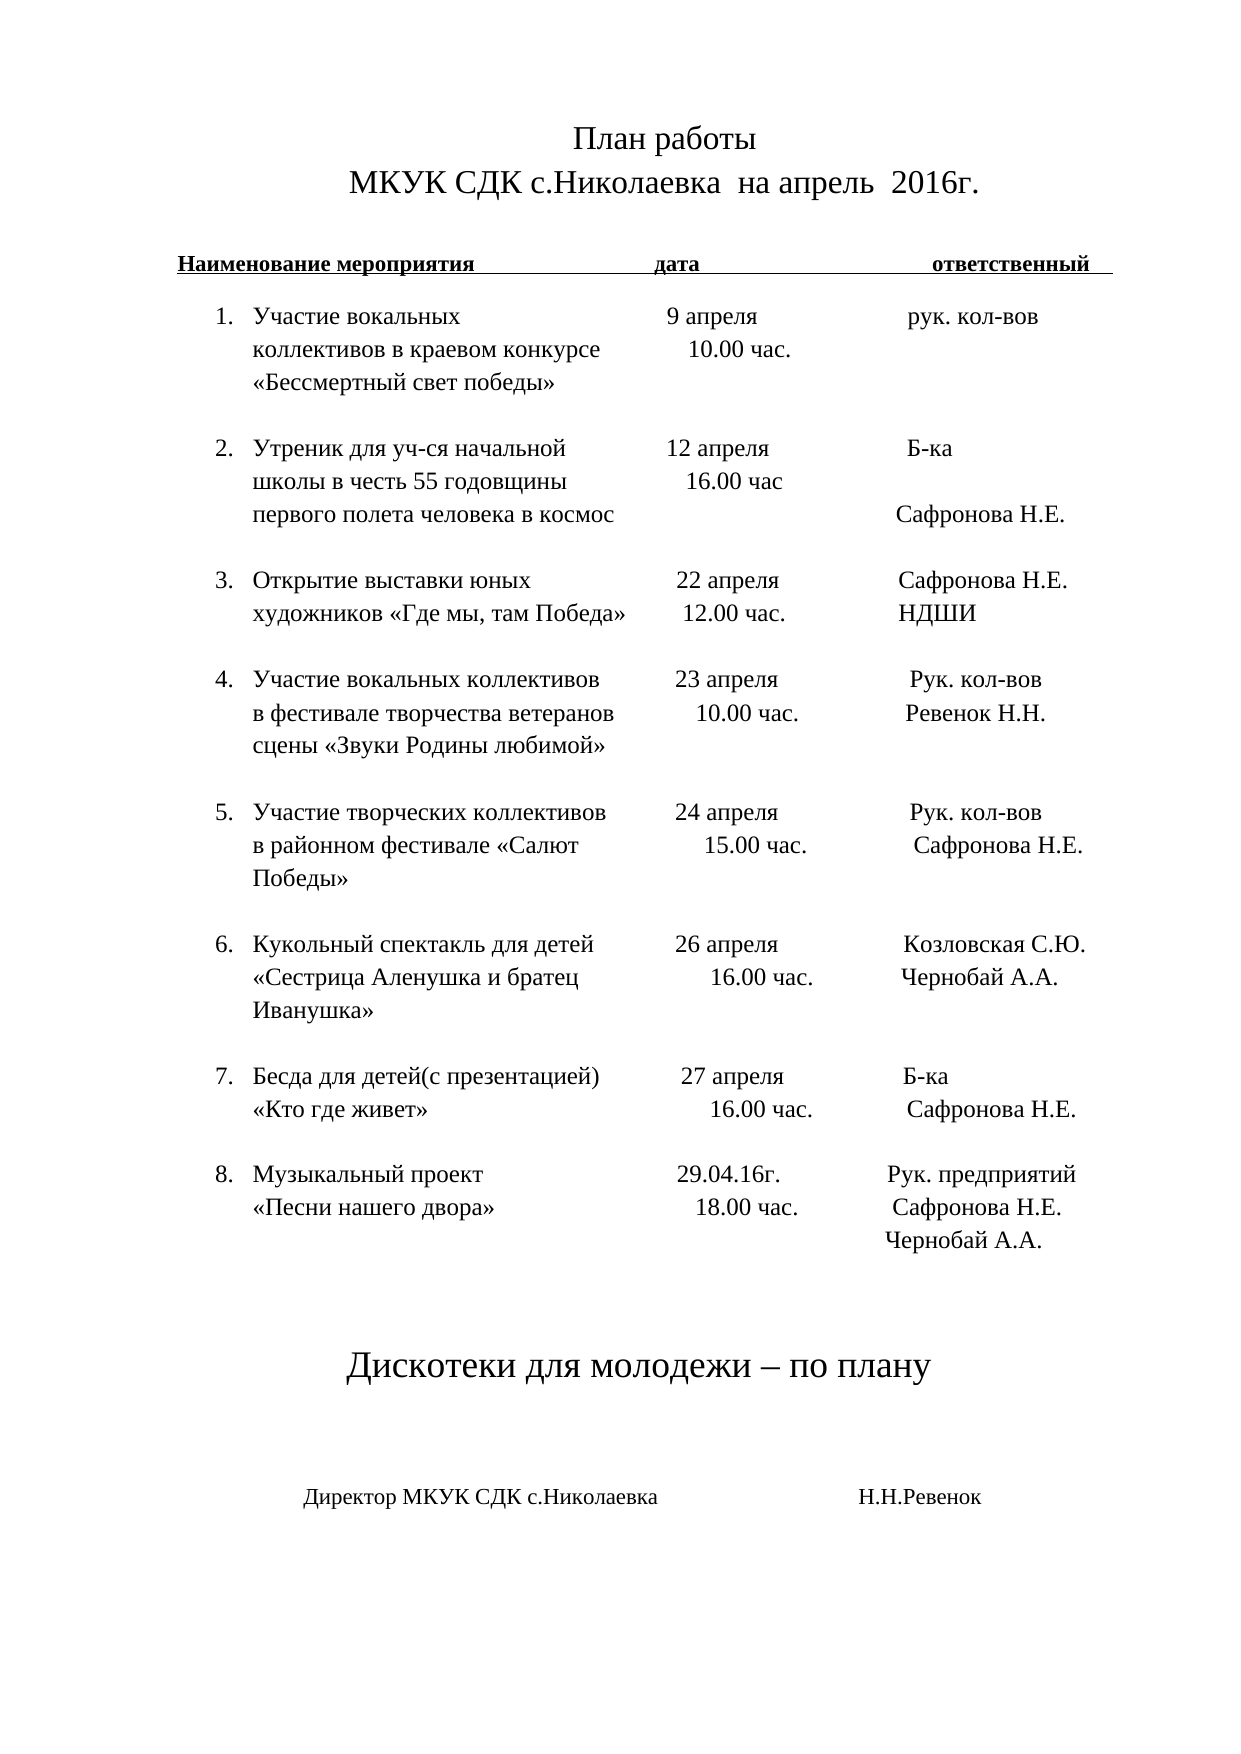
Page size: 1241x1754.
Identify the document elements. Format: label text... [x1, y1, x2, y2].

list Участие вокальных 9 апреля рук. кол-вов [215, 301, 1152, 330]
list в фестивале творчества ветеранов 10.00 час. Ревенок Н.Н. [252, 698, 1152, 726]
list «Сестрица Аленушка и братец 16.00 час. Чернобай А.А. [252, 962, 1152, 991]
text МКУК СДК с.Николаевка на апрель 2016г. [177, 162, 1152, 201]
list Бесда для детей(с презентацией) 27 апреля Б-ка [215, 1061, 1152, 1089]
list Иванушка» [252, 995, 1152, 1023]
list в районном фестивале «Салют 15.00 час. Сафронова Н.Е. [252, 830, 1152, 858]
list Участие вокальных коллективов 23 апреля Рук. кол-вов [215, 664, 1152, 693]
text План работы [177, 118, 1152, 156]
list Открытие выставки юных 22 апреля Сафронова Н.Е. [215, 566, 1152, 594]
list Чернобай А.А. [252, 1225, 1152, 1254]
list Участие творческих коллективов 24 апреля Рук. кол-вов [215, 797, 1152, 825]
list школы в честь 55 годовщины 16.00 час [252, 466, 1152, 495]
text Наименование мероприятия дата ответственный [177, 250, 1152, 277]
list «Песни нашего двора» 18.00 час. Сафронова Н.Е. [252, 1192, 1152, 1221]
list «Бессмертный свет победы» [252, 367, 1152, 396]
list Музыкальный проект 29.04.16г. Рук. предприятий [215, 1159, 1152, 1188]
list Утреник для уч-ся начальной 12 апреля Б-ка [215, 433, 1152, 462]
list первого полета человека в космос Сафронова Н.Е. [252, 499, 1152, 528]
text Дискотеки для молодежи – по плану [177, 1342, 1152, 1385]
text Директор МКУК СДК с.Николаевка Н.Н.Ревенок [177, 1483, 1152, 1509]
list Кукольный спектакль для детей 26 апреля Козловская С.Ю. [215, 929, 1152, 957]
list «Кто где живет» 16.00 час. Сафронова Н.Е. [252, 1094, 1152, 1123]
list сцены «Звуки Родины любимой» [252, 731, 1152, 759]
list Победы» [252, 863, 1152, 891]
list художников «Где мы, там Победа» 12.00 час. НДШИ [252, 598, 1152, 627]
list коллективов в краевом конкурсе 10.00 час. [252, 334, 1152, 363]
